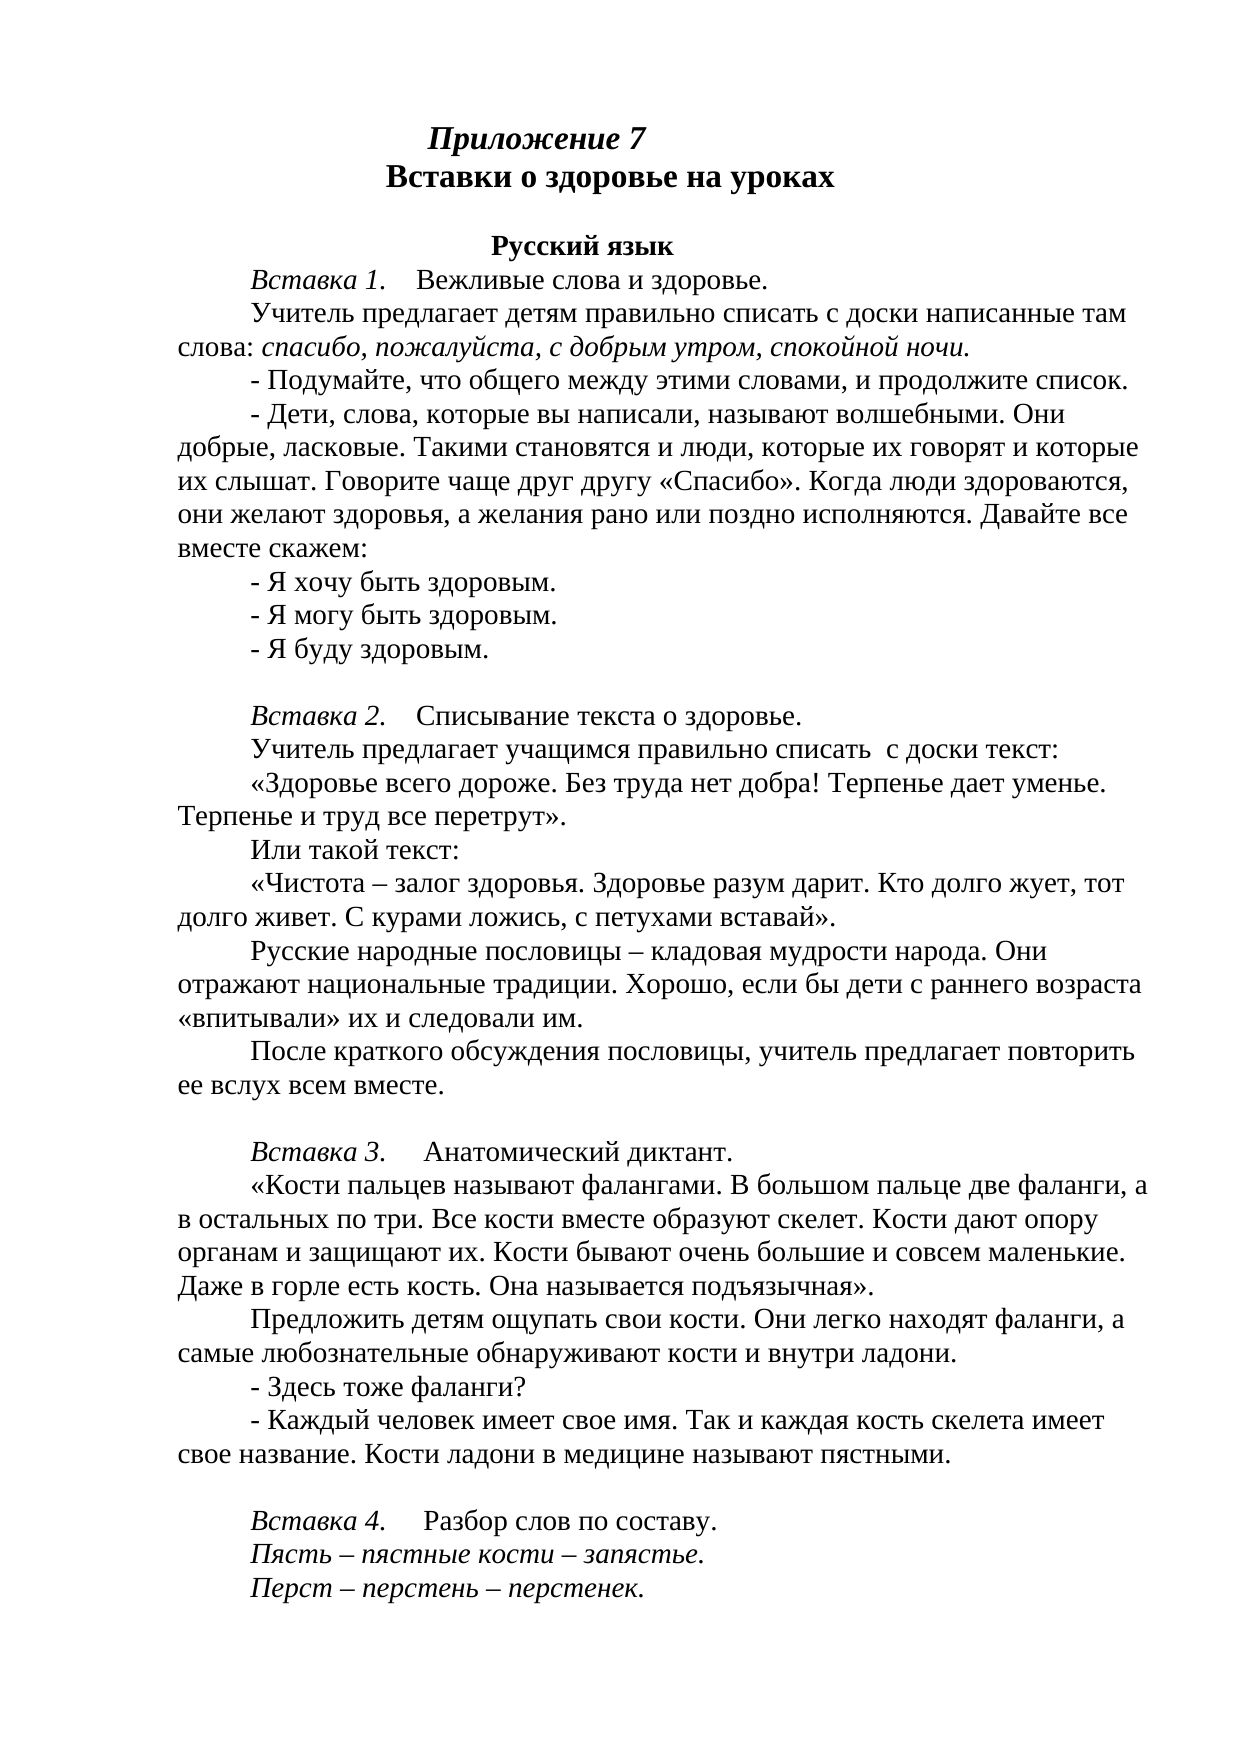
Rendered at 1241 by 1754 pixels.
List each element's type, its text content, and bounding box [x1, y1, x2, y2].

text - Я хочу быть здоровым. [177, 564, 1152, 597]
text «Чистота – залог здоровья. Здоровье разум дарит. Кто долго жует, тот долго живет. С курами ложись, с петухами вставай». [177, 866, 1152, 933]
text Перст – перстень – перстенек. [177, 1570, 1152, 1603]
text «Здоровье всего дороже. Без труда нет добра! Терпенье дает уменье. Терпенье и труд все перетрут». [177, 765, 1152, 832]
text Предложить детям ощупать свои кости. Они легко находят фаланги, а самые любознательные обнаруживают кости и внутри ладони. [177, 1302, 1152, 1369]
text - Я буду здоровым. [177, 631, 1152, 664]
text - Подумайте, что общего между этими словами, и продолжите список. [177, 362, 1152, 396]
text Русские народные пословицы – кладовая мудрости народа. Они отражают национальные традиции. Хорошо, если бы дети с раннего возраста «впитывали» их и следовали им. [177, 933, 1152, 1033]
text Учитель предлагает детям правильно списать с доски написанные там слова: спасибо, пожалуйста, с добрым утром, спокойной ночи. [177, 295, 1152, 362]
text - Я могу быть здоровым. [177, 597, 1152, 631]
text Приложение 7 [177, 118, 1152, 156]
text Учитель предлагает учащимся правильно списать с доски текст: [177, 731, 1152, 765]
text Вставка 1. Вежливые слова и здоровье. [177, 262, 1152, 295]
text - Каждый человек имеет свое имя. Так и каждая кость скелета имеет свое название. Кости ладони в медицине называют пястными. [177, 1402, 1152, 1469]
text После краткого обсуждения пословицы, учитель предлагает повторить ее вслух всем вместе. [177, 1033, 1152, 1100]
text Пясть – пястные кости – запястье. [177, 1536, 1152, 1570]
text Или такой текст: [177, 832, 1152, 866]
text Вставка 2. Списывание текста о здоровье. [177, 698, 1152, 731]
text «Кости пальцев называют фалангами. В большом пальце две фаланги, а в остальных по три. Все кости вместе образуют скелет. Кости дают опору органам и защищают их. Кости бывают очень большие и совсем маленькие. Даже в горле есть кость. Она называется подъязычная». [177, 1167, 1152, 1302]
text Вставка 3. Анатомический диктант. [177, 1134, 1152, 1167]
text Вставки о здоровье на уроках [177, 156, 1152, 195]
text Вставка 4. Разбор слов по составу. [177, 1503, 1152, 1536]
text Русский язык [177, 228, 1152, 262]
text - Дети, слова, которые вы написали, называют волшебными. Они добрые, ласковые. Такими становятся и люди, которые их говорят и которые их слышат. Говорите чаще друг другу «Спасибо». Когда люди здороваются, они желают здоровья, а желания рано или поздно исполняются. Давайте все вместе скажем: [177, 396, 1152, 564]
text - Здесь тоже фаланги? [177, 1369, 1152, 1402]
